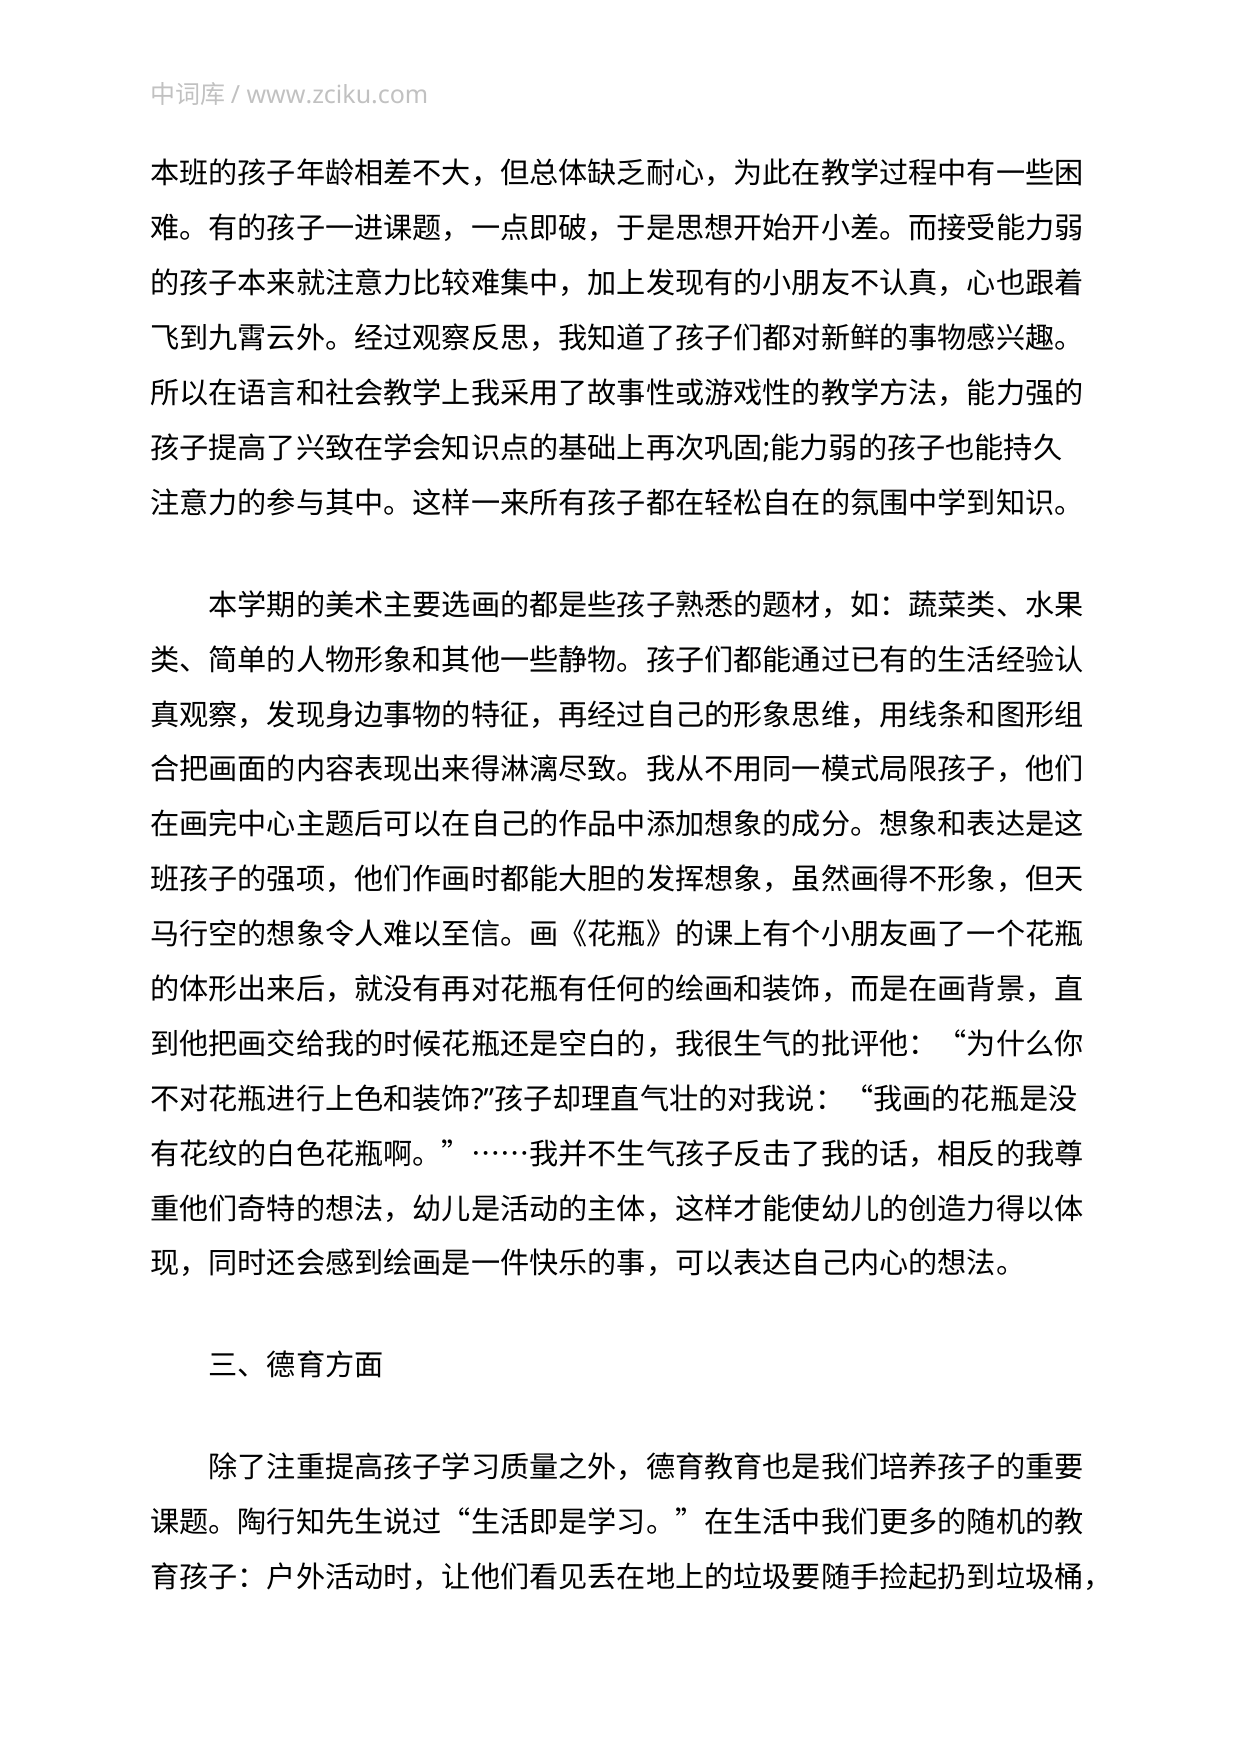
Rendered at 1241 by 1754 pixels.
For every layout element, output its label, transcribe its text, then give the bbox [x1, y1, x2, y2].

text 三、德育方面 [150, 1342, 1090, 1384]
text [150, 1444, 1090, 1596]
text 本学期的美术主要选画的都是些孩子熟悉的题材，如：蔬菜类、水果类、简单的人物形象和其他一些静物。孩子们都能通过已有的生活经验认真观察，发现身边事物的特征，再经过自己的形象思维，用线条和图形组合把画面的内容表现出来得淋漓尽致。我从不用同一模式局限孩子，他们在画完中心主题后可以在自己的作品中添加想象的成分。想象和表达是这班孩子的强项，他们作画时都能大胆的发挥想象，虽然画得不形象，但天马行空的想象令人难以至信。画《花瓶》的课上有个小朋友画了一个花瓶的体形出来后，就没有再对花瓶有任何的绘画和装饰，而是在画背景，直到他把画交给我的时候花瓶还是空白的，我很生气的批评他：“为什么你不对花瓶进行上色和装饰?”孩子却理直气壮的对我说：“我画的花瓶是没有花纹的白色花瓶啊。”……我并不生气孩子反击了我的话，相反的我尊重他们奇特的想法，幼儿是活动的主体，这样才能使幼儿的创造力得以体现，同时还会感到绘画是一件快乐的事，可以表达自己内心的想法。 [150, 581, 1090, 1282]
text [150, 150, 1090, 522]
